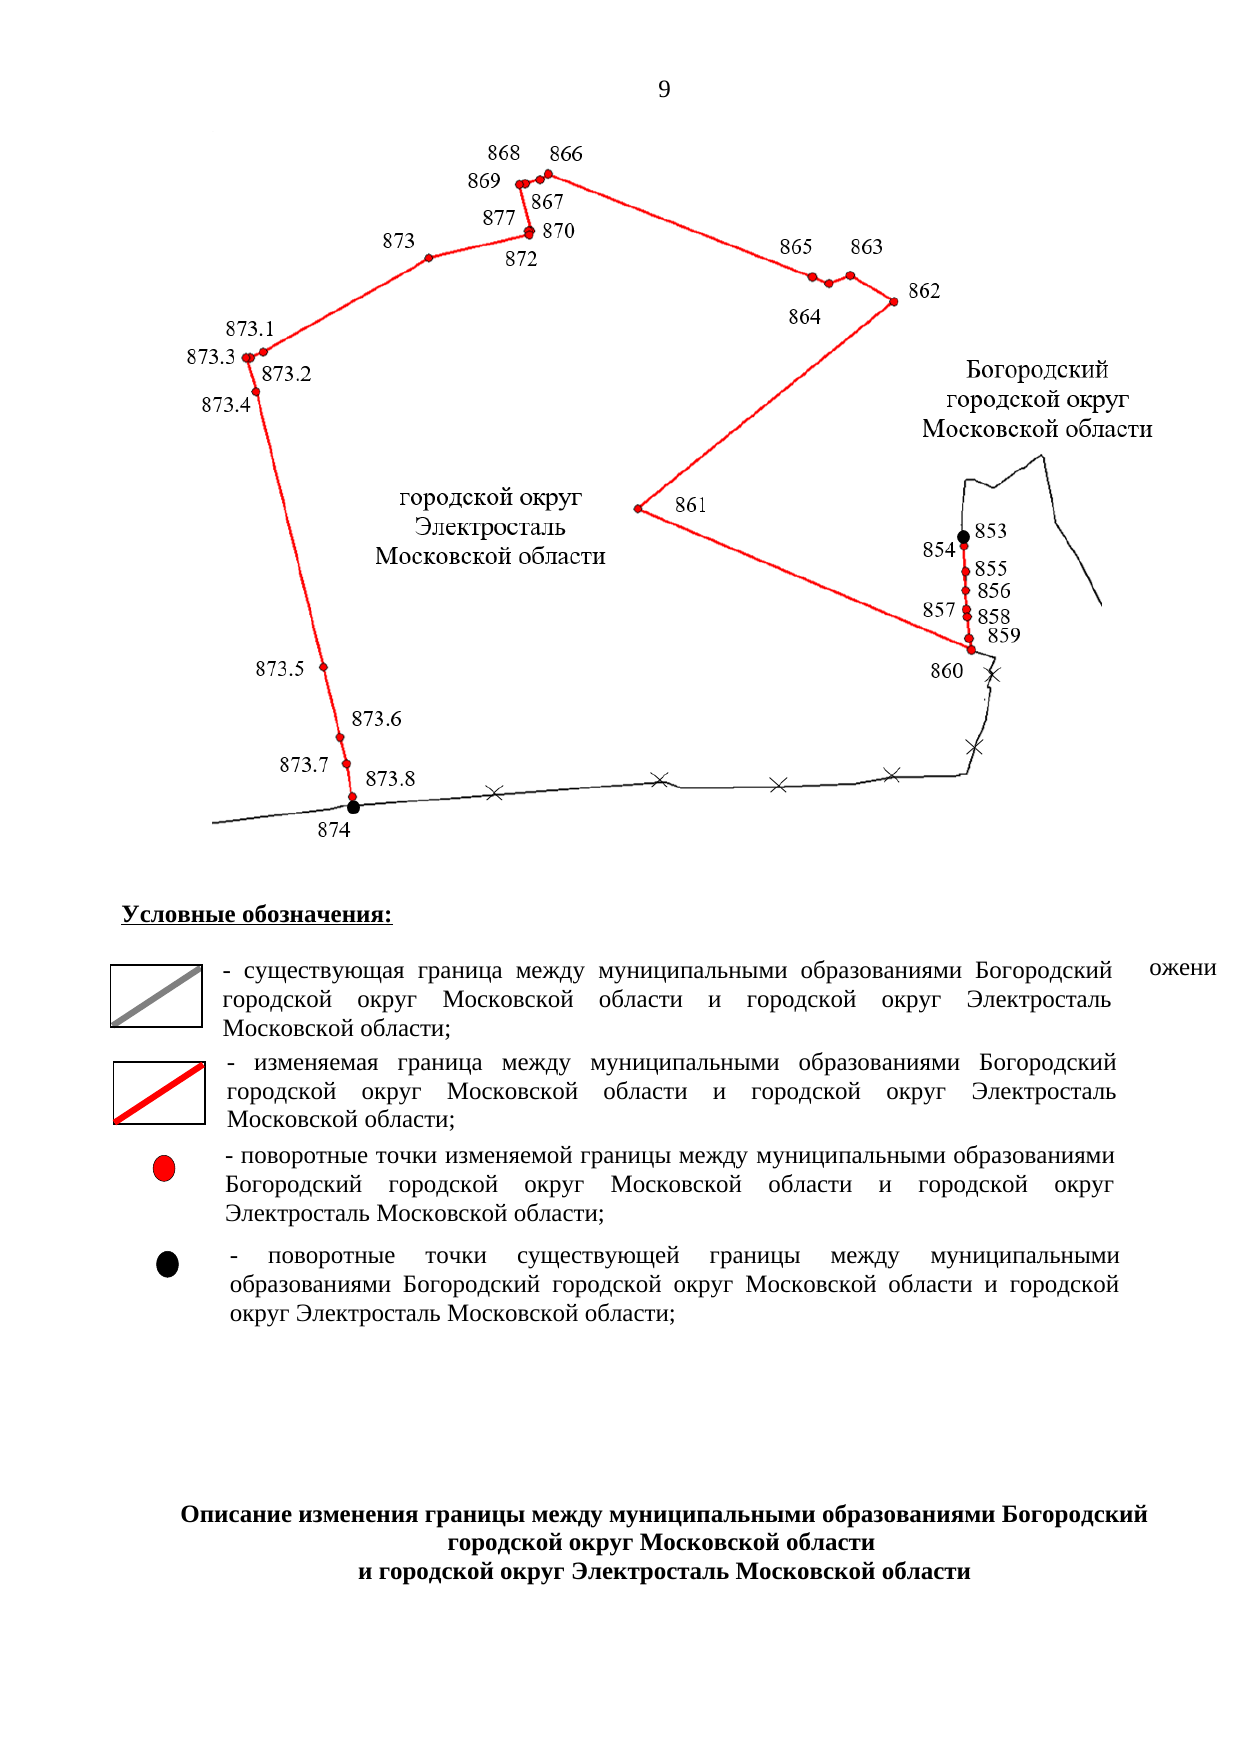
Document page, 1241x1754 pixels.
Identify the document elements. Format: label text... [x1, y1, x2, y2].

picture [177, 131, 1164, 849]
text ожени [1149, 952, 1240, 981]
text Описание изменения границы между муниципальными образованиями Богородский городской округ Московской области и городской округ Электросталь Московской области [177, 1499, 1152, 1585]
